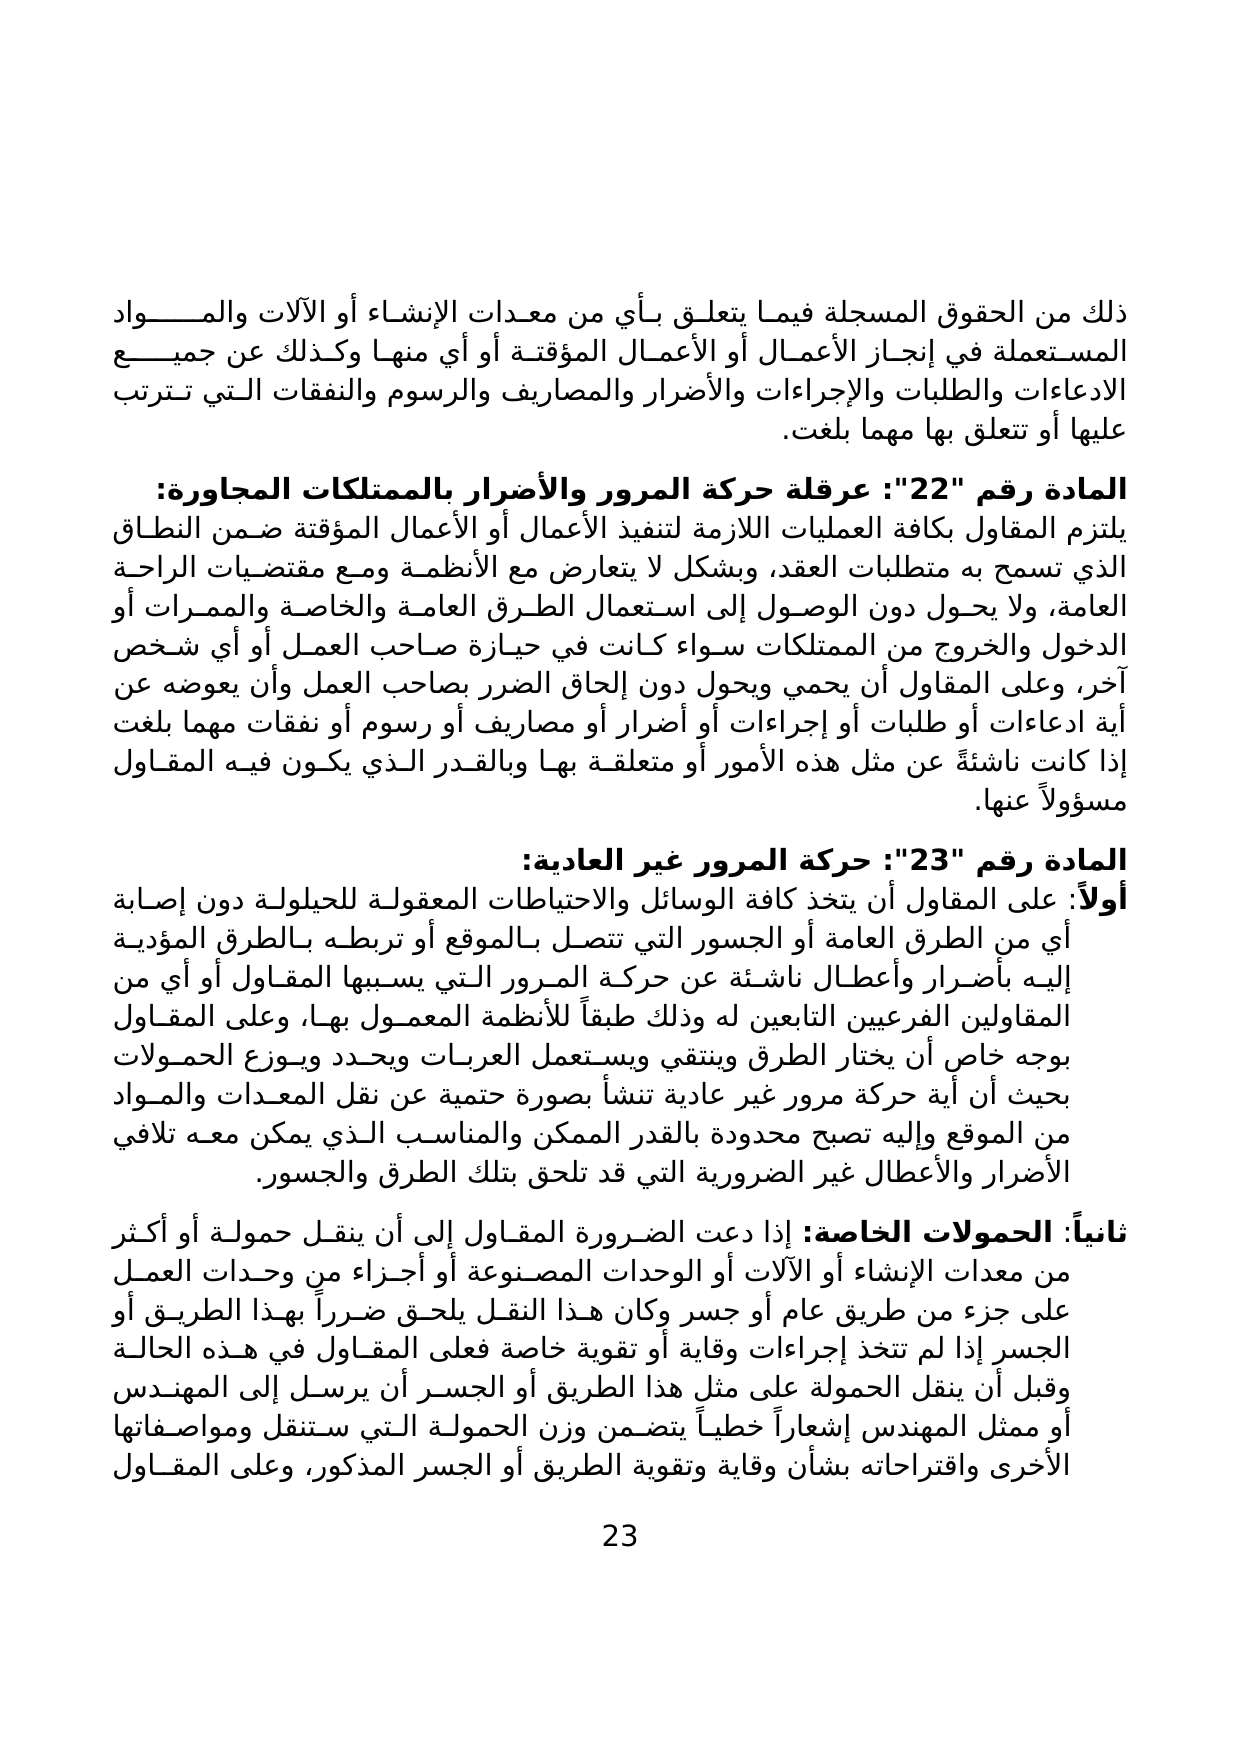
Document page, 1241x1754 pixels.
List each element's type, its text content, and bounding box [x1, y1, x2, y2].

text يلتزم المقاول بكافة العمليات اللازمة لتنفيذ الأعمال أو الأعمال المؤقتة ضمن النطاق الذي تسمح به متطلبات العقد، وبشكل لا يتعارض مع الأنظمة ومع مقتضيات الراحة العامة، ولا يحول دون الوصول إلى استعمال الطرق العامة والخاصة والممرات أو الدخول والخروج من الممتلكات سواء كانت في حيازة صاحب العمل أو أي شخص آخر، وعلى المقاول أن يحمي ويحول دون إلحاق الضرر بصاحب العمل وأن يعوضه عن أية ادعاءات أو طلبات أو إجراءات أو أضرار أو مصاريف أو رسوم أو نفقات مهما بلغت إذا كانت ناشئةً عن مثل هذه الأمور أو متعلقة بها وبالقدر الذي يكون فيه المقاول مسؤولاً عنها. [112, 511, 1128, 818]
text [112, 295, 1128, 446]
subtitle المادة رقم "22": عرقلة حركة المرور والأضرار بالممتلكات المجاورة: [112, 472, 1128, 506]
subtitle المادة رقم "23": حركة المرور غير العادية: [112, 843, 1128, 877]
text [112, 1215, 1128, 1483]
text أولاً: على المقاول أن يتخذ كافة الوسائل والاحتياطات المعقولة للحيلولة دون إصابة أي من الطرق العامة أو الجسور التي تتصل بالموقع أو تربطه بالطرق المؤدية إليه بأضرار وأعطال ناشئة عن حركة المرور التي يسببها المقاول أو أي من المقاولين الفرعيين التابعين له وذلك طبقاً للأنظمة المعمول بها، وعلى المقاول بوجه خاص أن يختار الطرق وينتقي ويستعمل العربات ويحدد ويوزع الحمولات بحيث أن أية حركة مرور غير عادية تنشأ بصورة حتمية عن نقل المعدات والمواد من الموقع وإليه تصبح محدودة بالقدر الممكن والمناسب الذي يمكن معه تلافي الأضرار والأعطال غير الضرورية التي قد تلحق بتلك الطرق والجسور. [112, 882, 1128, 1189]
